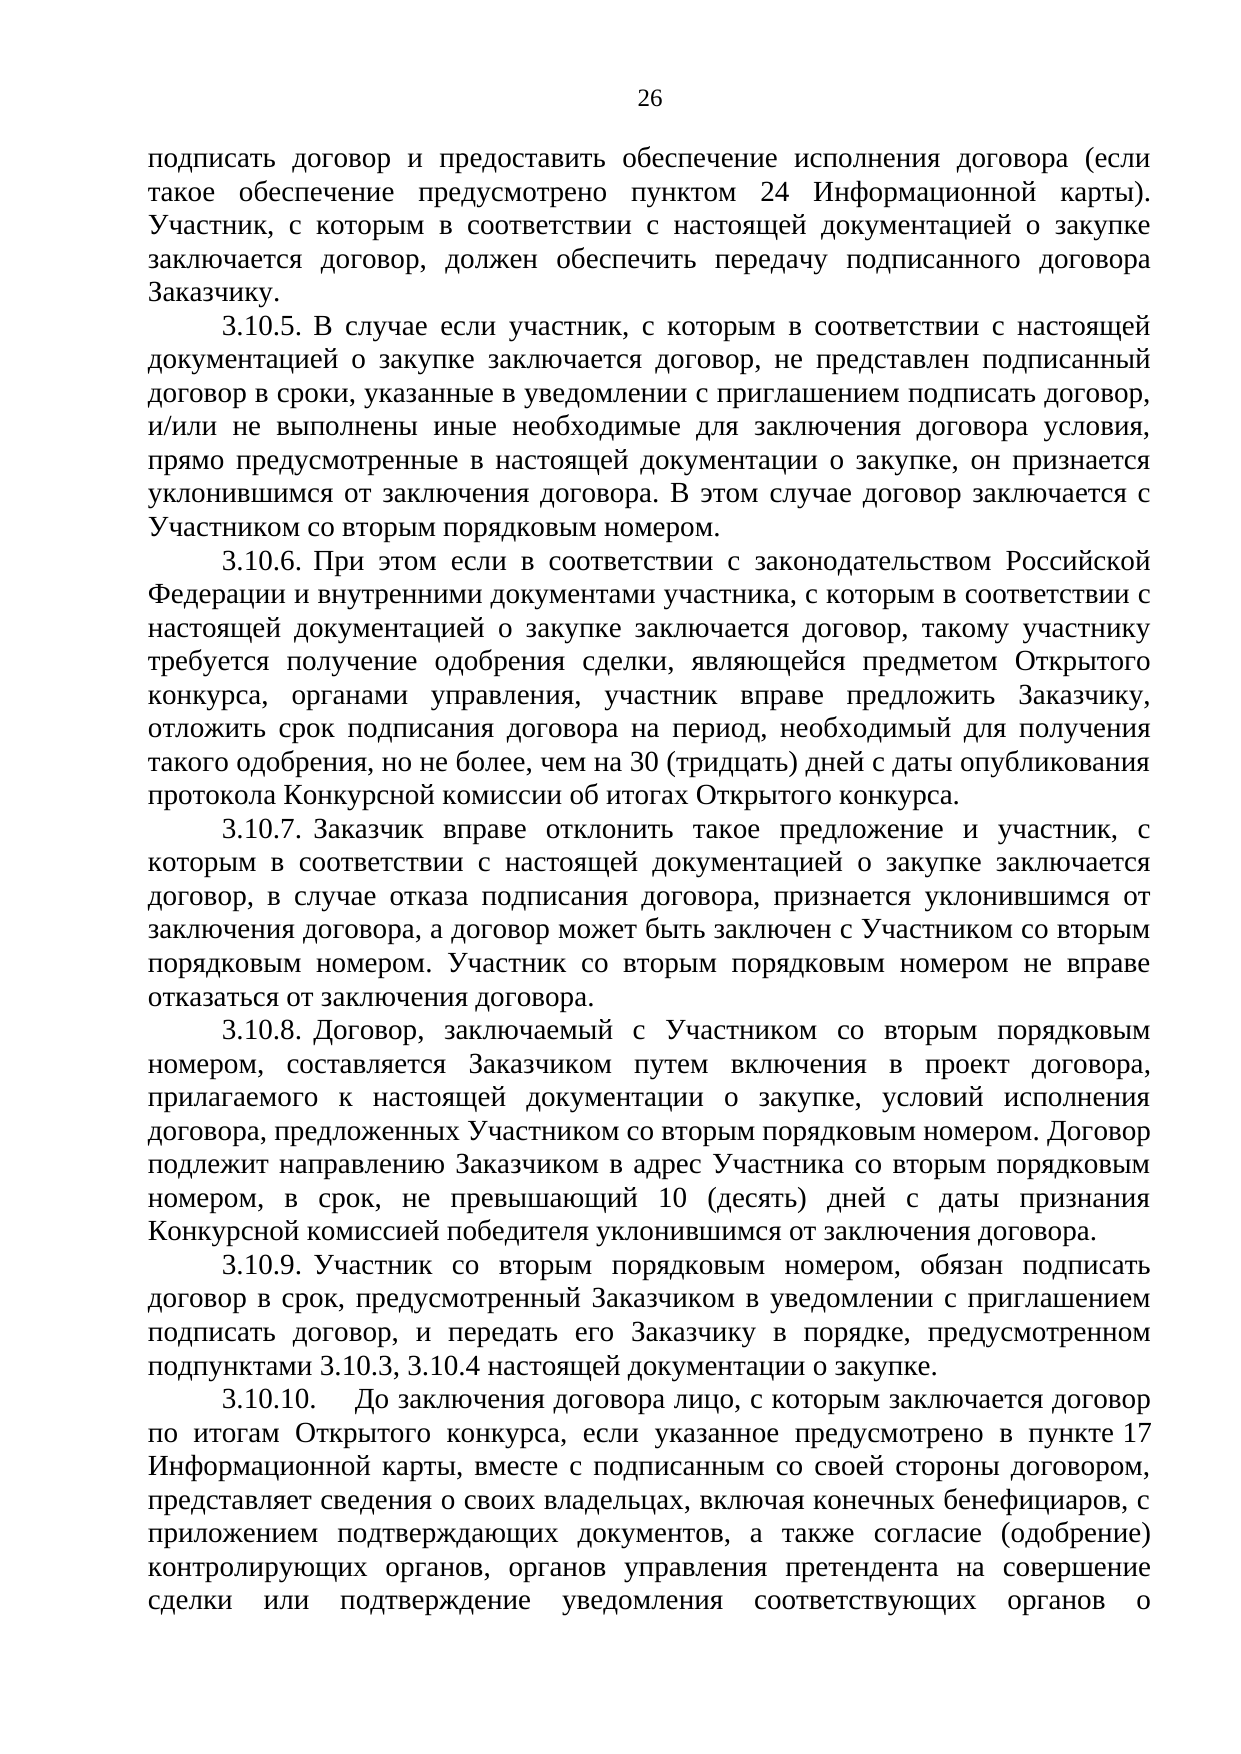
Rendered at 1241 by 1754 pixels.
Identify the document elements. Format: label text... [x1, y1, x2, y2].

list При этом если в соответствии с законодательством Российской Федерации и внутренними документами участника, с которым в соответствии с настоящей документацией о закупке заключается договор, такому участнику требуется получение одобрения сделки, являющейся предметом Открытого конкурса, органами управления, участник вправе предложить Заказчику, отложить срок подписания договора на период, необходимый для получения такого одобрения, но не более, чем на 30 (тридцать) дней с даты опубликования протокола Конкурсной комиссии об итогах Открытого конкурса. [148, 543, 1152, 811]
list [148, 1381, 1152, 1616]
list Участник со вторым порядковым номером, обязан подписать договор в срок, предусмотренный Заказчиком в уведомлении с приглашением подписать договор, и передать его Заказчику в порядке, предусмотренном подпунктами 3.10.3, 3.10.4 настоящей документации о закупке. [148, 1247, 1152, 1381]
list В случае если участник, с которым в соответствии с настоящей документацией о закупке заключается договор, не представлен подписанный договор в сроки, указанные в уведомлении с приглашением подписать договор, и/или не выполнены иные необходимые для заключения договора условия, прямо предусмотренные в настоящей документации о закупке, он признается уклонившимся от заключения договора. В этом случае договор заключается с Участником со вторым порядковым номером. [148, 308, 1152, 543]
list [148, 140, 1152, 308]
list Договор, заключаемый с Участником со вторым порядковым номером, составляется Заказчиком путем включения в проект договора, прилагаемого к настоящей документации о закупке, условий исполнения договора, предложенных Участником со вторым порядковым номером. Договор подлежит направлению Заказчиком в адрес Участника со вторым порядковым номером, в срок, не превышающий 10 (десять) дней с даты признания Конкурсной комиссией победителя уклонившимся от заключения договора. [148, 1012, 1152, 1247]
list Заказчик вправе отклонить такое предложение и участник, с которым в соответствии с настоящей документацией о закупке заключается договор, в случае отказа подписания договора, признается уклонившимся от заключения договора, а договор может быть заключен с Участником со вторым порядковым номером. Участник со вторым порядковым номером не вправе отказаться от заключения договора. [148, 811, 1152, 1012]
